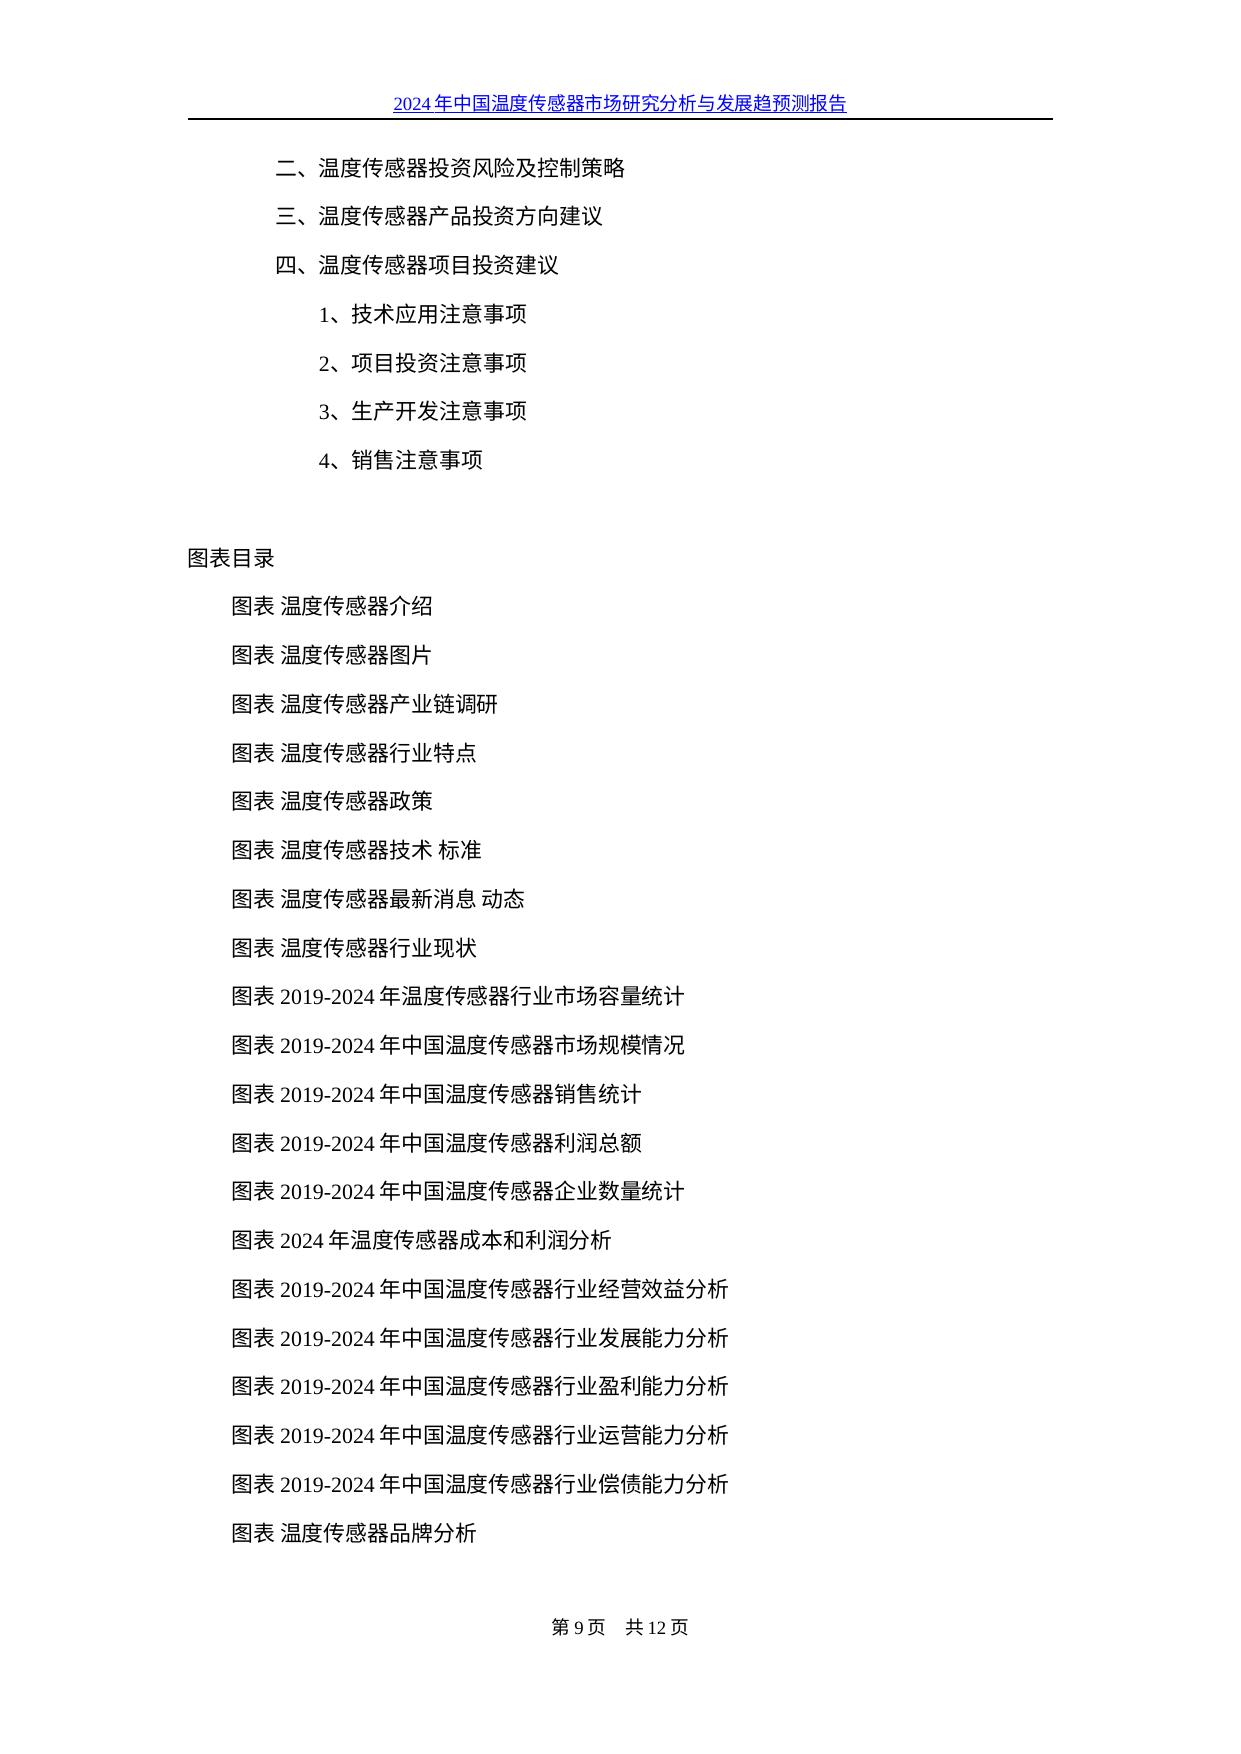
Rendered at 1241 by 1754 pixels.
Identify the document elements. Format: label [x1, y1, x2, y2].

text [187, 150, 1053, 1548]
